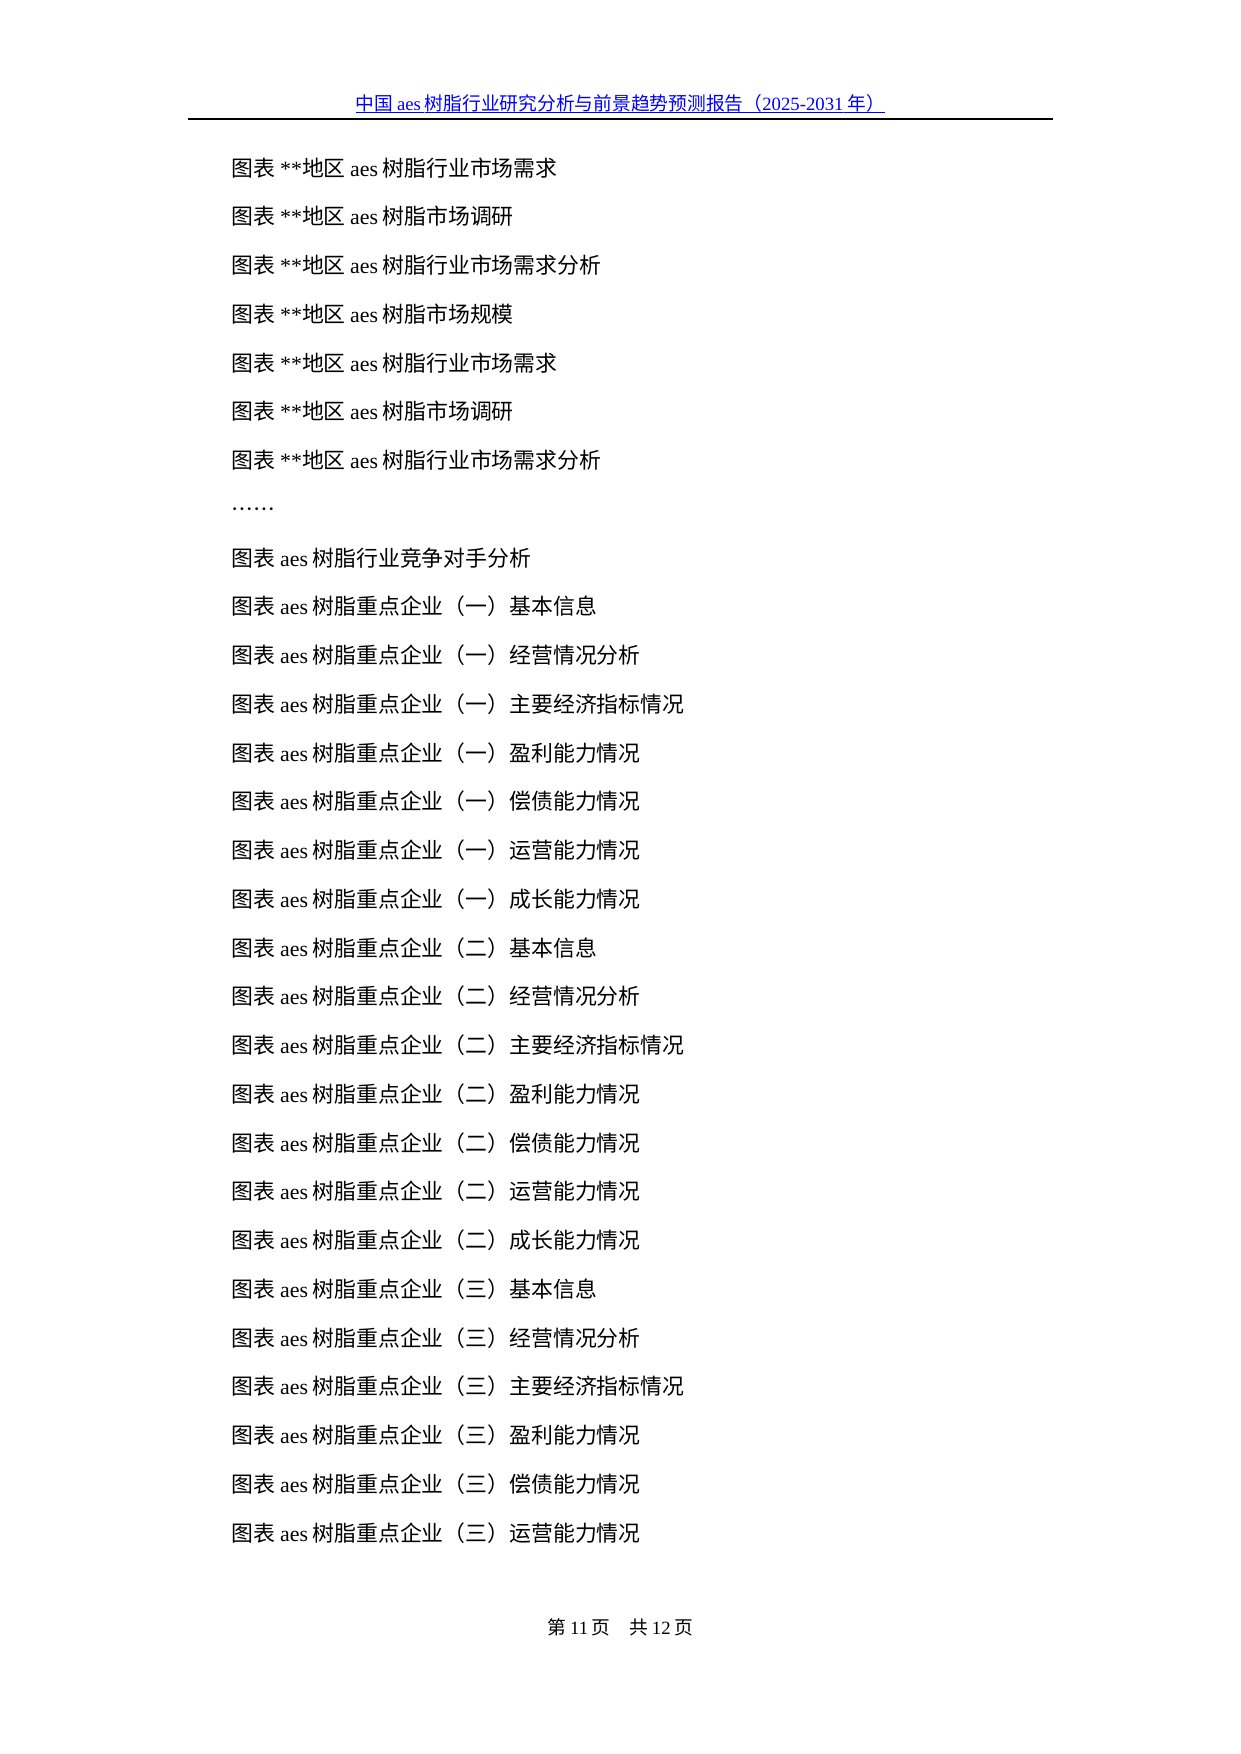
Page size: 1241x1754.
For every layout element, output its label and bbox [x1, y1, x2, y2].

text [187, 150, 1053, 1548]
